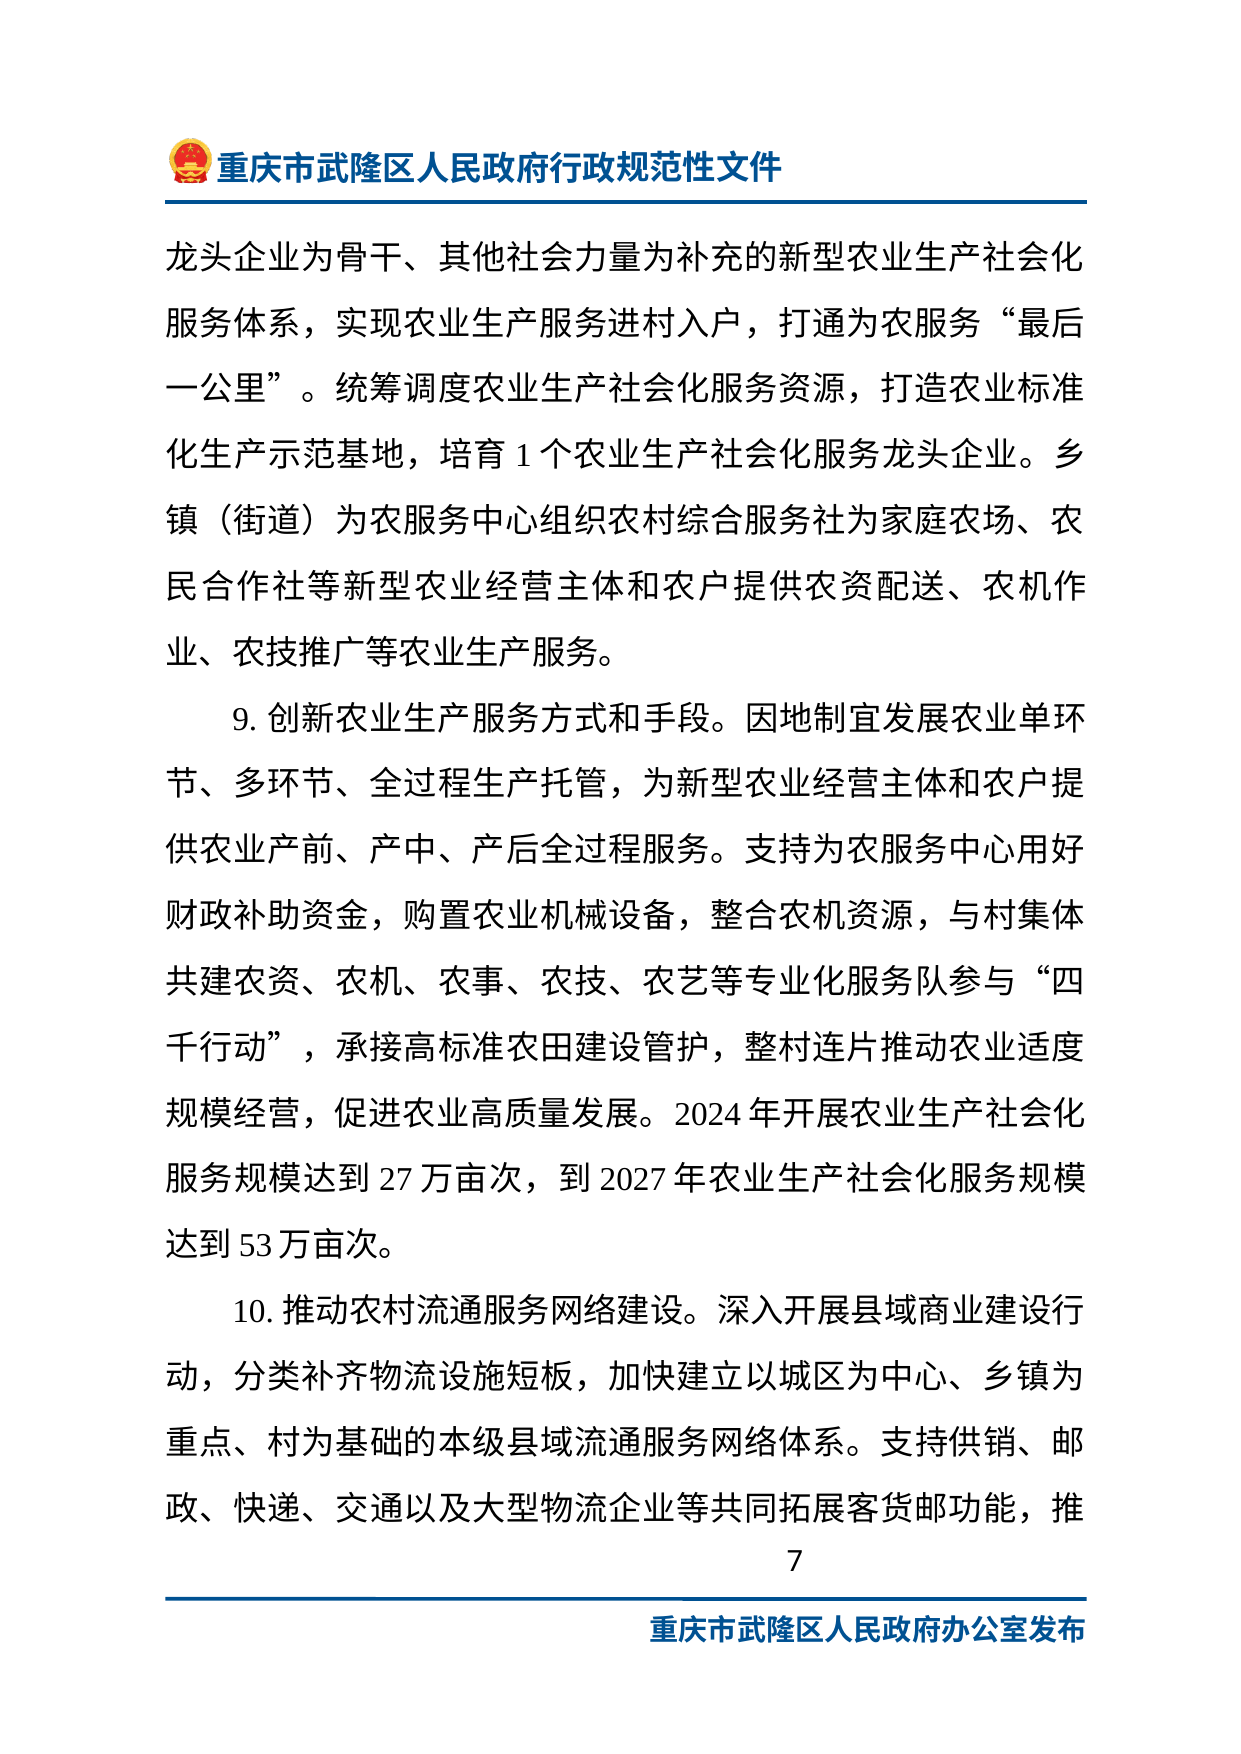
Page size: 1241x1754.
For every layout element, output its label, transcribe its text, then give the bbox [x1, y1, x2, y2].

list 9. 创新农业生产服务方式和手段。因地制宜发展农业单环节、多环节、全过程生产托管，为新型农业经营主体和农户提供农业产前、产中、产后全过程服务。支持为农服务中心用好财政补助资金，购置农业机械设备，整合农机资源，与村集体共建农资、农机、农事、农技、农艺等专业化服务队参与“四千行动”，承接高标准农田建设管护，整村连片推动农业适度规模经营，促进农业高质量发展。2024年开展农业生产社会化服务规模达到27万亩次，到2027年农业生产社会化服务规模达到53万亩次。 [165, 683, 1087, 1275]
picture [165, 136, 216, 187]
